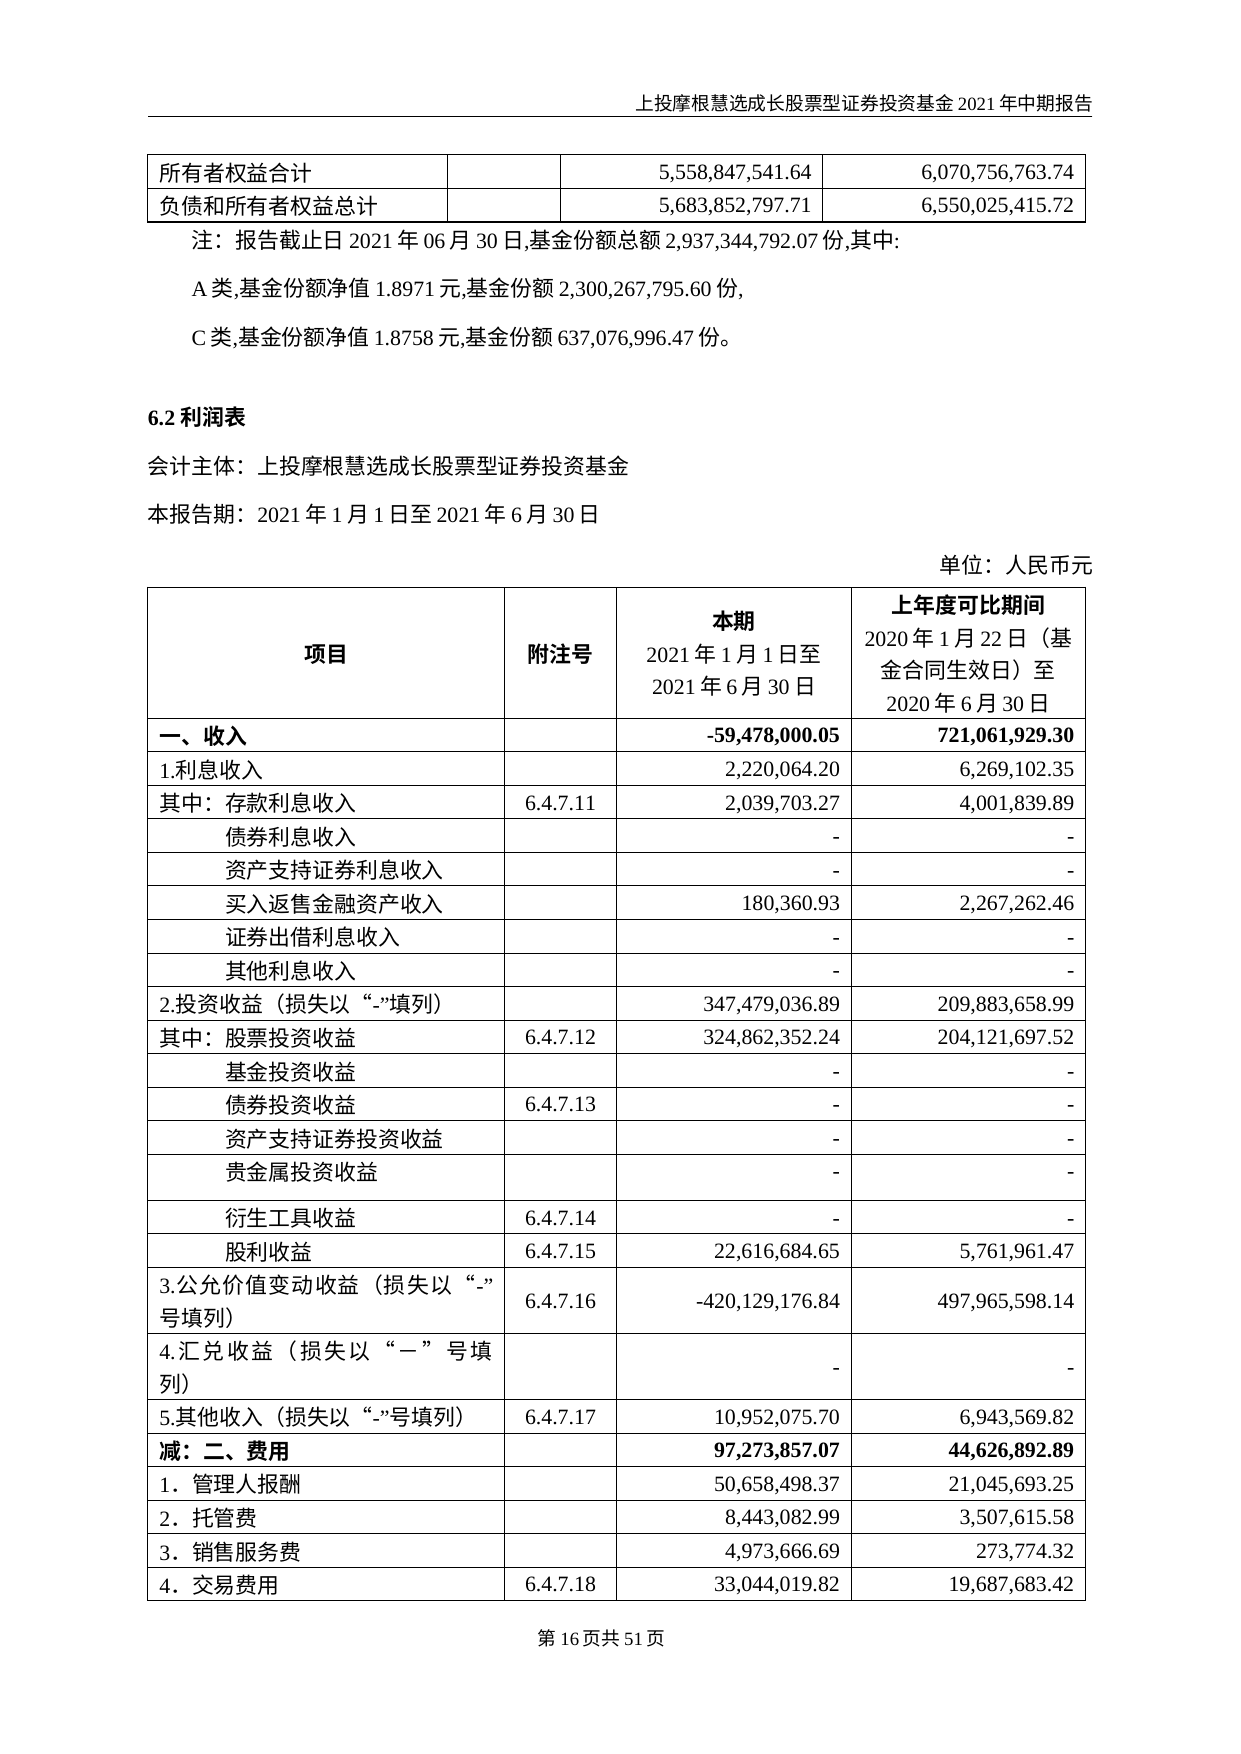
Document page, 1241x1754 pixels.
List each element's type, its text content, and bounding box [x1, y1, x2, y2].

table_cell 2,220,064.20 [617, 752, 851, 785]
table_cell 273,774.32 [852, 1534, 1085, 1567]
table_cell 买入返售金融资产收入 [148, 886, 504, 919]
table_cell [505, 853, 616, 885]
table_cell [505, 886, 616, 919]
table_cell 6,943,569.82 [852, 1400, 1085, 1432]
table_cell 721,061,929.30 [852, 719, 1085, 751]
table_cell 1．管理人报酬 [148, 1467, 504, 1499]
table_cell 497,965,598.14 [852, 1268, 1085, 1333]
table_cell [505, 1121, 616, 1154]
table_cell 减：二、费用 [148, 1434, 504, 1466]
table_cell 44,626,892.89 [852, 1434, 1085, 1466]
table_cell 所有者权益合计 [148, 155, 447, 188]
table_cell [505, 987, 616, 1019]
table_cell - [617, 1054, 851, 1087]
table_cell 22,616,684.65 [617, 1234, 851, 1267]
table_cell -420,129,176.84 [617, 1268, 851, 1333]
table_cell [505, 1334, 616, 1399]
text 注：报告截止日2021年06月30日,基金份额总额2,937,344,792.07份,其中: [148, 222, 1092, 255]
table_cell 5,683,852,797.71 [561, 189, 822, 221]
table_cell 其中：股票投资收益 [148, 1021, 504, 1053]
table_cell 324,862,352.24 [617, 1021, 851, 1053]
table_cell - [852, 1334, 1085, 1399]
table_cell - [617, 1088, 851, 1120]
table_cell 4．交易费用 [148, 1568, 504, 1600]
table_cell 6.4.7.15 [505, 1234, 616, 1267]
table_cell 衍生工具收益 [148, 1201, 504, 1233]
text 单位：人民币元 [149, 548, 1092, 580]
table_cell 204,121,697.52 [852, 1021, 1085, 1053]
text 本报告期：2021年1月1日至2021年6月30日 [148, 497, 1092, 529]
table_cell 一、收入 [148, 719, 504, 751]
table_cell 5,761,961.47 [852, 1234, 1085, 1267]
text A类,基金份额净值1.8971元,基金份额2,300,267,795.60份, [148, 271, 1092, 303]
table_cell - [617, 1334, 851, 1399]
table_cell [505, 954, 616, 986]
table_cell - [617, 920, 851, 952]
table_cell 3．销售服务费 [148, 1534, 504, 1567]
table_cell 股利收益 [148, 1234, 504, 1267]
table_cell 8,443,082.99 [617, 1501, 851, 1533]
table_cell 基金投资收益 [148, 1054, 504, 1087]
table_cell 4,973,666.69 [617, 1534, 851, 1567]
table_cell 50,658,498.37 [617, 1467, 851, 1499]
table_cell 5,558,847,541.64 [561, 155, 822, 188]
table_cell 2．托管费 [148, 1501, 504, 1533]
text C类,基金份额净值1.8758元,基金份额637,076,996.47份。 [148, 319, 1092, 352]
table_cell - [852, 920, 1085, 952]
table_cell [505, 719, 616, 751]
table_cell 2,267,262.46 [852, 886, 1085, 919]
table_cell - [852, 819, 1085, 852]
table_cell 贵金属投资收益 [148, 1155, 504, 1200]
table_cell [505, 752, 616, 785]
table_cell [505, 1054, 616, 1087]
table_cell 2,039,703.27 [617, 786, 851, 818]
table_cell 347,479,036.89 [617, 987, 851, 1019]
table_cell 209,883,658.99 [852, 987, 1085, 1019]
table_cell [505, 1501, 616, 1533]
table_cell 33,044,019.82 [617, 1568, 851, 1600]
table_cell - [617, 1201, 851, 1233]
table_header 上年度可比期间 2020年1月22日（基金合同生效日）至2020年6月30日 [852, 588, 1085, 718]
table_header 附注号 [505, 588, 616, 718]
table_cell 6.4.7.12 [505, 1021, 616, 1053]
table_cell 6,269,102.35 [852, 752, 1085, 785]
table_cell - [617, 853, 851, 885]
table_cell 6.4.7.14 [505, 1201, 616, 1233]
text 会计主体：上投摩根慧选成长股票型证券投资基金 [148, 448, 1092, 481]
table_cell 1.利息收入 [148, 752, 504, 785]
table_cell 21,045,693.25 [852, 1467, 1085, 1499]
table_cell [448, 155, 560, 188]
table_cell - [852, 1201, 1085, 1233]
table_cell 6.4.7.13 [505, 1088, 616, 1120]
table_cell 6.4.7.11 [505, 786, 616, 818]
table_cell 6,070,756,763.74 [823, 155, 1085, 188]
table_cell - [617, 1121, 851, 1154]
table_cell 2.投资收益（损失以“-”填列） [148, 987, 504, 1019]
table_cell 3.公允价值变动收益（损失以“-”号填列） [148, 1268, 504, 1333]
table_cell 其中：存款利息收入 [148, 786, 504, 818]
table_cell 6.4.7.17 [505, 1400, 616, 1432]
table_cell - [852, 1088, 1085, 1120]
table_cell 3,507,615.58 [852, 1501, 1085, 1533]
table_cell 6.4.7.16 [505, 1268, 616, 1333]
table_header 项目 [148, 588, 504, 718]
table_cell - [852, 954, 1085, 986]
table_cell [448, 189, 560, 221]
table_cell [505, 1467, 616, 1499]
table_cell - [617, 1155, 851, 1200]
table_cell 资产支持证券投资收益 [148, 1121, 504, 1154]
table_cell - [852, 853, 1085, 885]
table_cell 4.汇兑收益（损失以“－”号填列） [148, 1334, 504, 1399]
table_cell 6.4.7.18 [505, 1568, 616, 1600]
table_cell - [617, 954, 851, 986]
table_header 本期 2021年1月1日至2021年6月30日 [617, 588, 851, 718]
table_cell 97,273,857.07 [617, 1434, 851, 1466]
table_cell 19,687,683.42 [852, 1568, 1085, 1600]
table_cell 5.其他收入（损失以“-”号填列） [148, 1400, 504, 1432]
table_cell 其他利息收入 [148, 954, 504, 986]
table_cell 4,001,839.89 [852, 786, 1085, 818]
table_cell - [852, 1054, 1085, 1087]
table_cell 180,360.93 [617, 886, 851, 919]
table_cell -59,478,000.05 [617, 719, 851, 751]
table_cell 资产支持证券利息收入 [148, 853, 504, 885]
table_cell 负债和所有者权益总计 [148, 189, 447, 221]
table_cell 10,952,075.70 [617, 1400, 851, 1432]
table_cell 债券利息收入 [148, 819, 504, 852]
table_cell [505, 1534, 616, 1567]
table_cell - [852, 1121, 1085, 1154]
table_cell 证券出借利息收入 [148, 920, 504, 952]
table_cell [505, 920, 616, 952]
table_cell 6,550,025,415.72 [823, 189, 1085, 221]
subtitle 6.2 利润表 [148, 400, 1092, 432]
table_cell [505, 1155, 616, 1200]
table_cell 债券投资收益 [148, 1088, 504, 1120]
table_cell [505, 1434, 616, 1466]
table_cell - [617, 819, 851, 852]
table_cell [505, 819, 616, 852]
table_cell - [852, 1155, 1085, 1200]
